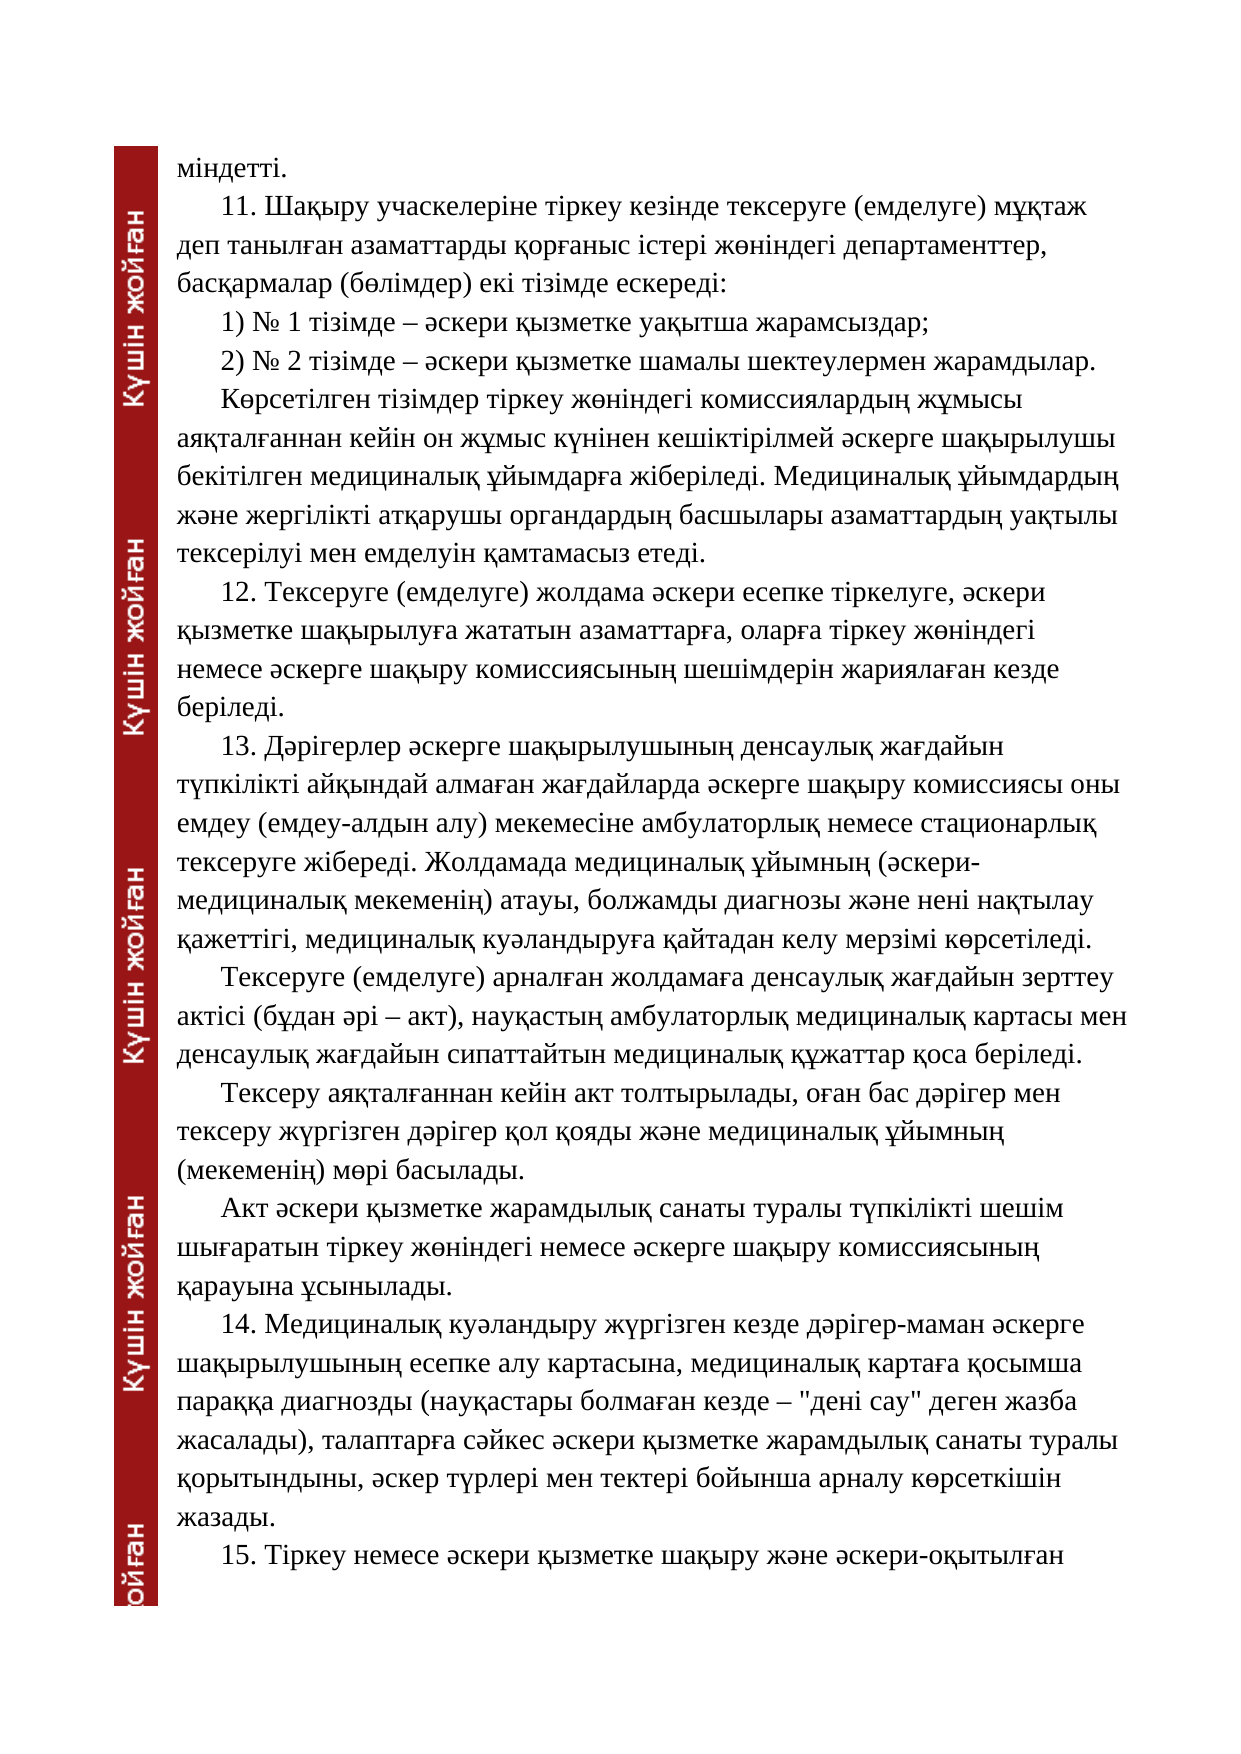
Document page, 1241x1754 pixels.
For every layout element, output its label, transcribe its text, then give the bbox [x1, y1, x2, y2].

picture [114, 146, 158, 150]
picture [114, 1571, 158, 1606]
